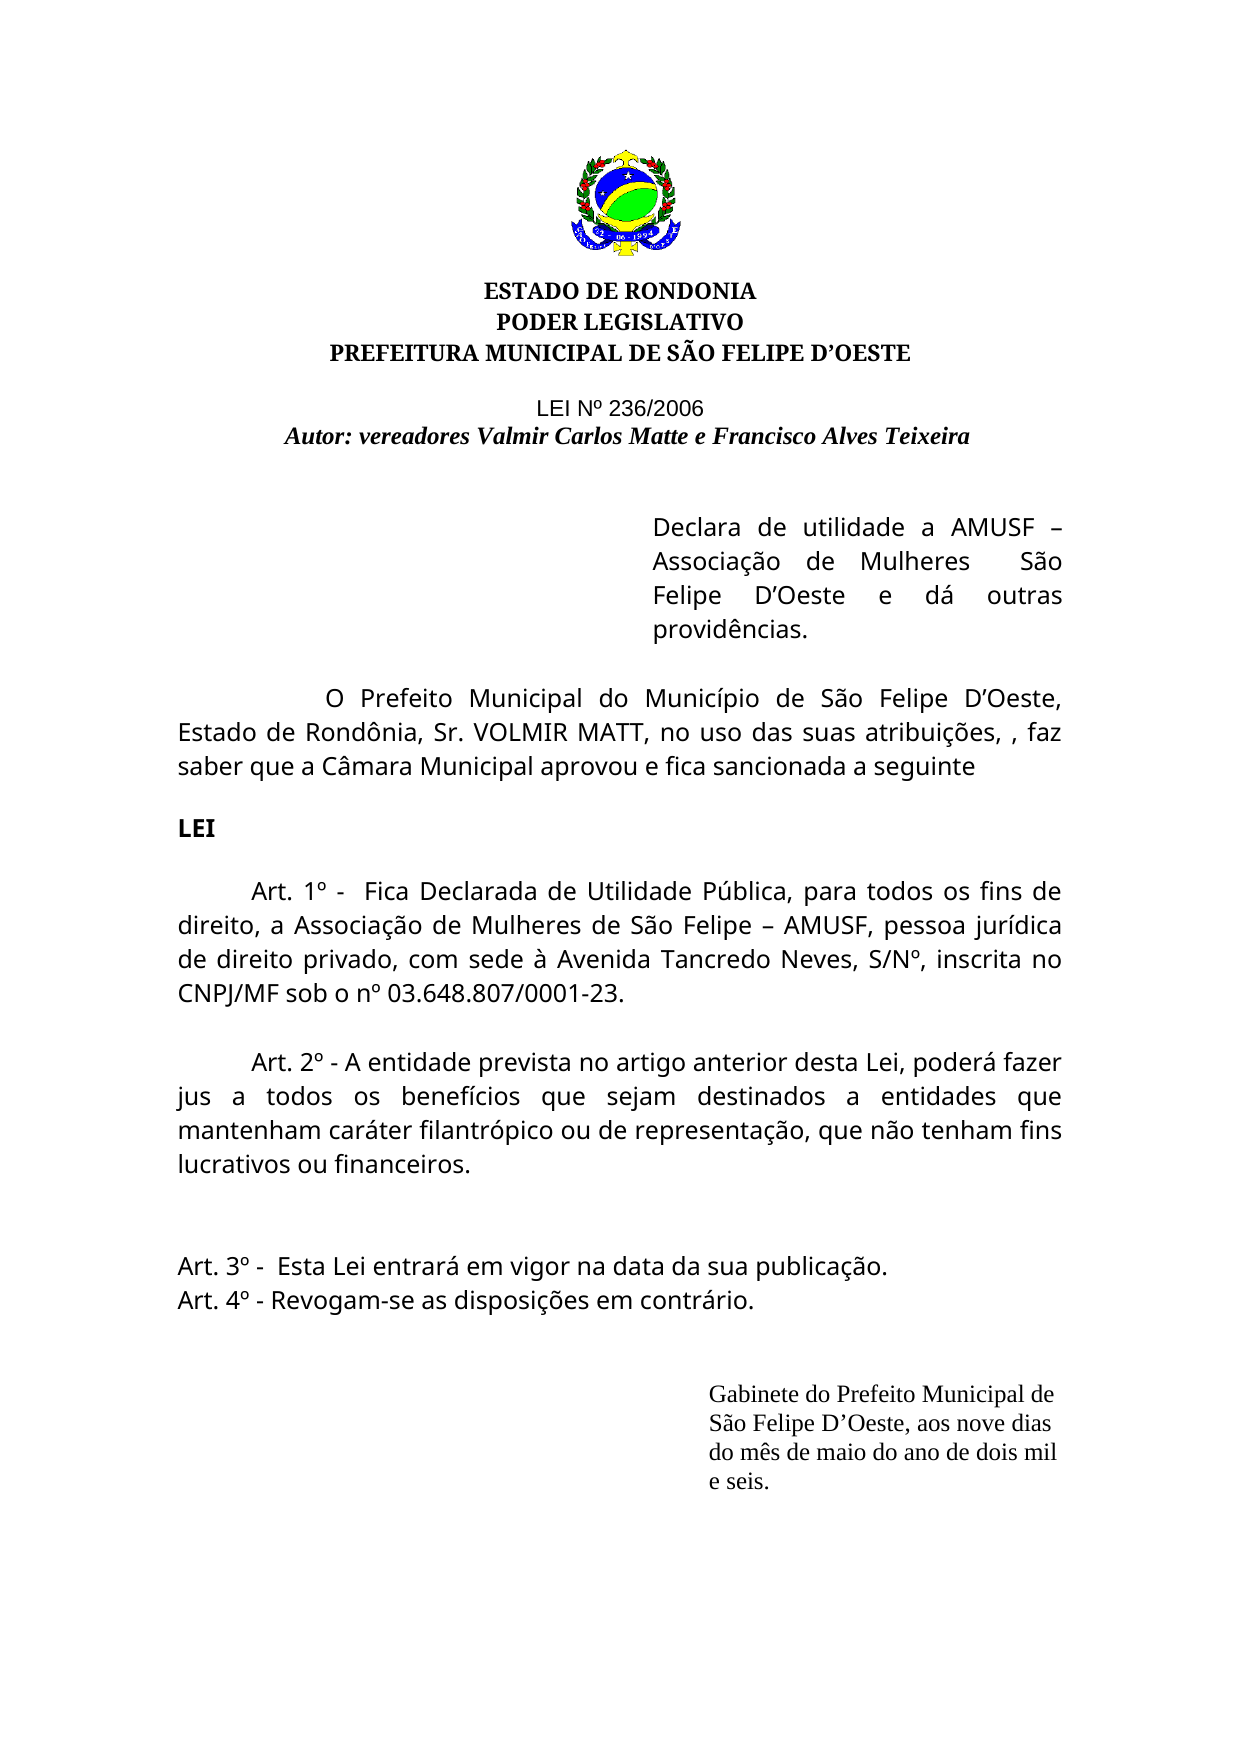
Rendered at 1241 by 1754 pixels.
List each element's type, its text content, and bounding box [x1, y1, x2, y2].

text Gabinete do Prefeito Municipal de São Felipe D’Oeste, aos nove dias do mês de maio do ano de dois mil e seis. [709, 1379, 1063, 1494]
text ESTADO DE RONDONIA [177, 275, 1063, 306]
text LEI [177, 811, 1063, 845]
text Art. 1º - Fica Declarada de Utilidade Pública, para todos os fins de direito, a Associação de Mulheres de São Felipe – AMUSF, pessoa jurídica de direito privado, com sede à Avenida Tancredo Neves, S/Nº, inscrita no CNPJ/MF sob o nº 03.648.807/0001-23. [177, 874, 1063, 1010]
text LEI Nº 236/2006 [177, 395, 1063, 421]
text Art. 3º - Esta Lei entrará em vigor na data da sua publicação. [177, 1249, 1063, 1283]
text O Prefeito Municipal do Município de São Felipe D’Oeste, Estado de Rondônia, Sr. VOLMIR MATT, no uso das suas atribuições, , faz saber que a Câmara Municipal aprovou e fica sancionada a seguinte [177, 680, 1063, 782]
text Autor: vereadores Valmir Carlos Matte e Francisco Alves Teixeira [192, 421, 1063, 450]
text PODER LEGISLATIVO [177, 306, 1063, 337]
picture [544, 147, 697, 275]
text Art. 4º - Revogam-se as disposições em contrário. [177, 1283, 1063, 1317]
text Declara de utilidade a AMUSF – Associação de Mulheres São Felipe D’Oeste e dá outras providências. [652, 510, 1063, 646]
text PREFEITURA MUNICIPAL DE SÃO FELIPE D’OESTE [177, 337, 1063, 368]
text Art. 2º - A entidade prevista no artigo anterior desta Lei, poderá fazer jus a todos os benefícios que sejam destinados a entidades que mantenham caráter filantrópico ou de representação, que não tenham fins lucrativos ou financeiros. [177, 1044, 1063, 1181]
